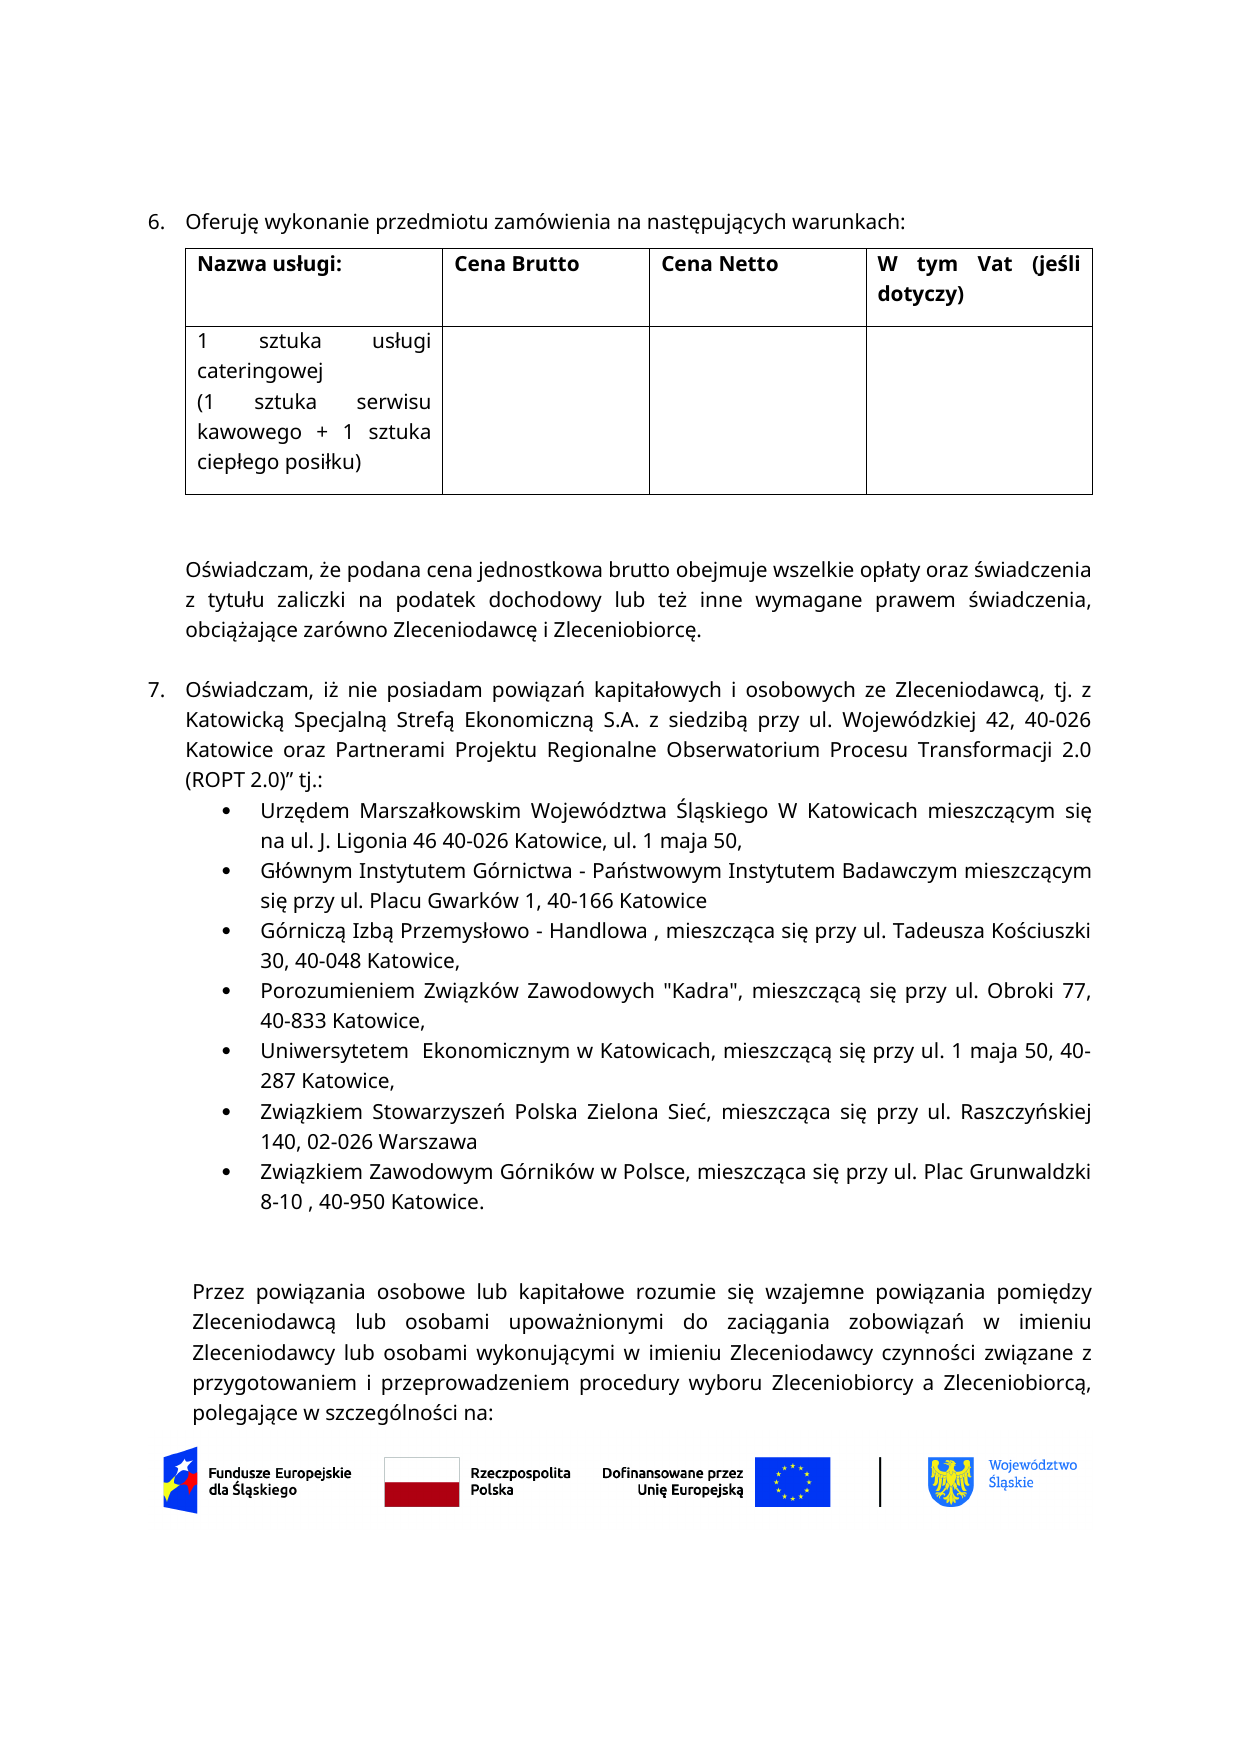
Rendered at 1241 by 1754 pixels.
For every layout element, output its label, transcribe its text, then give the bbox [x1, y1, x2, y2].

list Oświadczam, że podana cena jednostkowa brutto obejmuje wszelkie opłaty oraz świadczenia z tytułu zaliczki na podatek dochodowy lub też inne wymagane prawem świadczenia, obciążające zarówno Zleceniodawcę i Zleceniobiorcę. [185, 555, 1093, 643]
list Głównym Instytutem Górnictwa - Państwowym Instytutem Badawczym mieszczącym się przy ul. Placu Gwarków 1, 40-166 Katowice [223, 856, 1093, 914]
table_cell [443, 327, 649, 494]
list Uniwersytetem Ekonomicznym w Katowicach, mieszczącą się przy ul. 1 maja 50, 40-287 Katowice, [223, 1037, 1093, 1095]
table_header Cena Brutto [443, 249, 649, 326]
table_cell 1 sztuka usługi cateringowej (1 sztuka serwisu kawowego + 1 sztuka ciepłego posiłku) [186, 327, 442, 494]
list Związkiem Stowarzyszeń Polska Zielona Sieć, mieszcząca się przy ul. Raszczyńskiej 140, 02-026 Warszawa [223, 1097, 1093, 1155]
list Oświadczam, iż nie posiadam powiązań kapitałowych i osobowych ze Zleceniodawcą, tj. z Katowicką Specjalną Strefą Ekonomiczną S.A. z siedzibą przy ul. Wojewódzkiej 42, 40-026 Katowice oraz Partnerami Projektu Regionalne Obserwatorium Procesu Transformacji 2.0 (ROPT 2.0)” tj.: [148, 675, 1093, 794]
table_header Nazwa usługi: [186, 249, 442, 326]
list Porozumieniem Związków Zawodowych "Kadra", mieszczącą się przy ul. Obroki 77, 40-833 Katowice, [223, 976, 1093, 1035]
list Związkiem Zawodowym Górników w Polsce, mieszcząca się przy ul. Plac Grunwaldzki 8-10 , 40-950 Katowice. [223, 1157, 1093, 1216]
list Oferuję wykonanie przedmiotu zamówienia na następujących warunkach: [148, 207, 1093, 235]
table_cell [650, 327, 866, 494]
list Górniczą Izbą Przemysłowo - Handlowa , mieszcząca się przy ul. Tadeusza Kościuszki 30, 40-048 Katowice, [223, 916, 1093, 975]
table_cell [867, 327, 1092, 494]
table_header Cena Netto [650, 249, 866, 326]
table_header W tym Vat (jeśli dotyczy) [867, 249, 1092, 326]
picture [147, 1430, 1093, 1530]
list Urzędem Marszałkowskim Województwa Śląskiego W Katowicach mieszczącym się na ul. J. Ligonia 46 40-026 Katowice, ul. 1 maja 50, [223, 796, 1093, 854]
list Przez powiązania osobowe lub kapitałowe rozumie się wzajemne powiązania pomiędzy Zleceniodawcą lub osobami upoważnionymi do zaciągania zobowiązań w imieniu Zleceniodawcy lub osobami wykonującymi w imieniu Zleceniodawcy czynności związane z przygotowaniem i przeprowadzeniem procedury wyboru Zleceniobiorcy a Zleceniobiorcą, polegające w szczególności na: [192, 1277, 1093, 1426]
